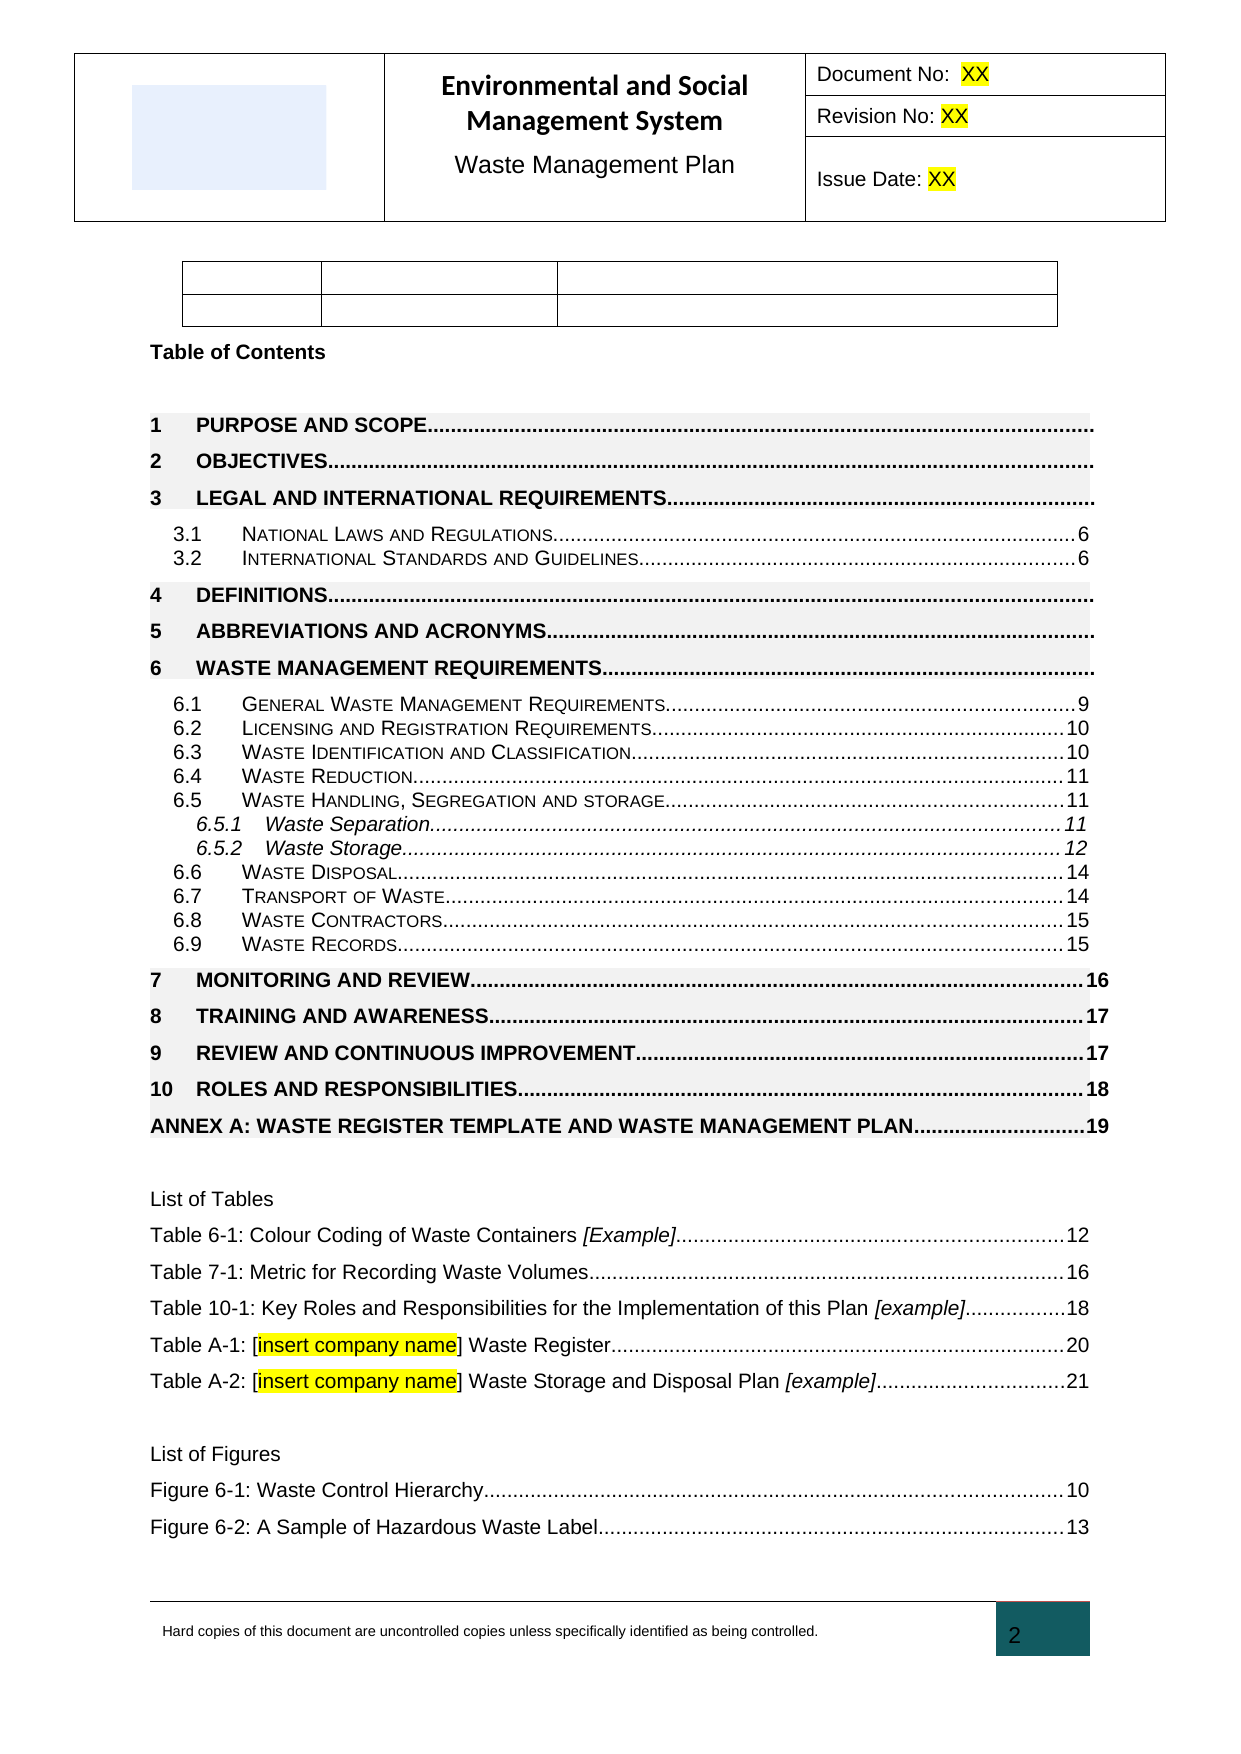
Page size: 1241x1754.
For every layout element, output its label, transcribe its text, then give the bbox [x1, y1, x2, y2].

text Figure 6-2: A Sample of Hazardous Waste Label 13 [150, 1515, 1090, 1539]
picture [132, 85, 327, 190]
table_cell [558, 262, 1057, 293]
text 3 Legal and International Requirements 6 [150, 486, 1090, 509]
text Table A-2: [insert company name] Waste Storage and Disposal Plan [example] 21 [457, 1369, 1090, 1393]
text 8 Training and Awareness 17 [150, 1004, 1090, 1028]
table_cell [558, 295, 1057, 326]
text Table of Contents [150, 340, 1090, 364]
text List of Tables [150, 1187, 1090, 1211]
table_cell [322, 295, 557, 326]
text 6.8 Waste Contractors 15 [173, 907, 1090, 931]
text 9 Review and Continuous Improvement 17 [150, 1041, 1090, 1065]
text Table A-1: [insert company name] Waste Register 20 [150, 1332, 1090, 1356]
text 6.5 Waste Handling, Segregation and storage 11 [173, 788, 1090, 812]
text Table 6-1: Colour Coding of Waste Containers [Example] 12 [150, 1223, 1090, 1247]
table_cell [183, 295, 321, 326]
text Table 10-1: Key Roles and Responsibilities for the Implementation of this Plan [example] 18 [150, 1296, 1090, 1320]
text 6.7 Transport of Waste 14 [173, 883, 1090, 907]
text 6 Waste Management Requirements 9 [150, 655, 1090, 679]
text 7 Monitoring and Review 16 [150, 968, 1090, 992]
text 6.3 Waste Identification and Classification 10 [173, 740, 1090, 764]
text Figure 6-1: Waste Control Hierarchy 10 [150, 1478, 1090, 1502]
text 4 Definitions 7 [150, 582, 1090, 606]
table_cell [183, 262, 321, 293]
text 6.5.1 Waste Separation 11 [196, 812, 1090, 836]
text 6.6 Waste Disposal 14 [173, 859, 1090, 883]
text List of Figures [150, 1442, 1090, 1466]
text 2 Objectives 5 [150, 449, 1090, 473]
text 10 Roles and Responsibilities 18 [150, 1077, 1090, 1101]
text 5 Abbreviations and Acronyms 8 [150, 619, 1090, 643]
text 6.9 Waste Records 15 [173, 931, 1090, 955]
text 3.1 National Laws and Regulations 6 [173, 522, 1090, 546]
text 6.4 Waste Reduction 11 [173, 764, 1090, 788]
text Annex A: Waste Register Template and Waste Management Plan 19 [150, 1114, 1090, 1138]
text 1 Purpose and Scope 5 [150, 413, 1090, 437]
text 6.5.2 Waste Storage 12 [196, 836, 1090, 859]
text 3.2 International Standards and Guidelines 6 [173, 546, 1090, 570]
text 6.1 General Waste Management Requirements 9 [173, 692, 1090, 716]
text Table 7-1: Metric for Recording Waste Volumes 16 [150, 1259, 1090, 1283]
text 6.2 Licensing and Registration Requirements 10 [173, 716, 1090, 740]
table_cell [322, 262, 557, 293]
